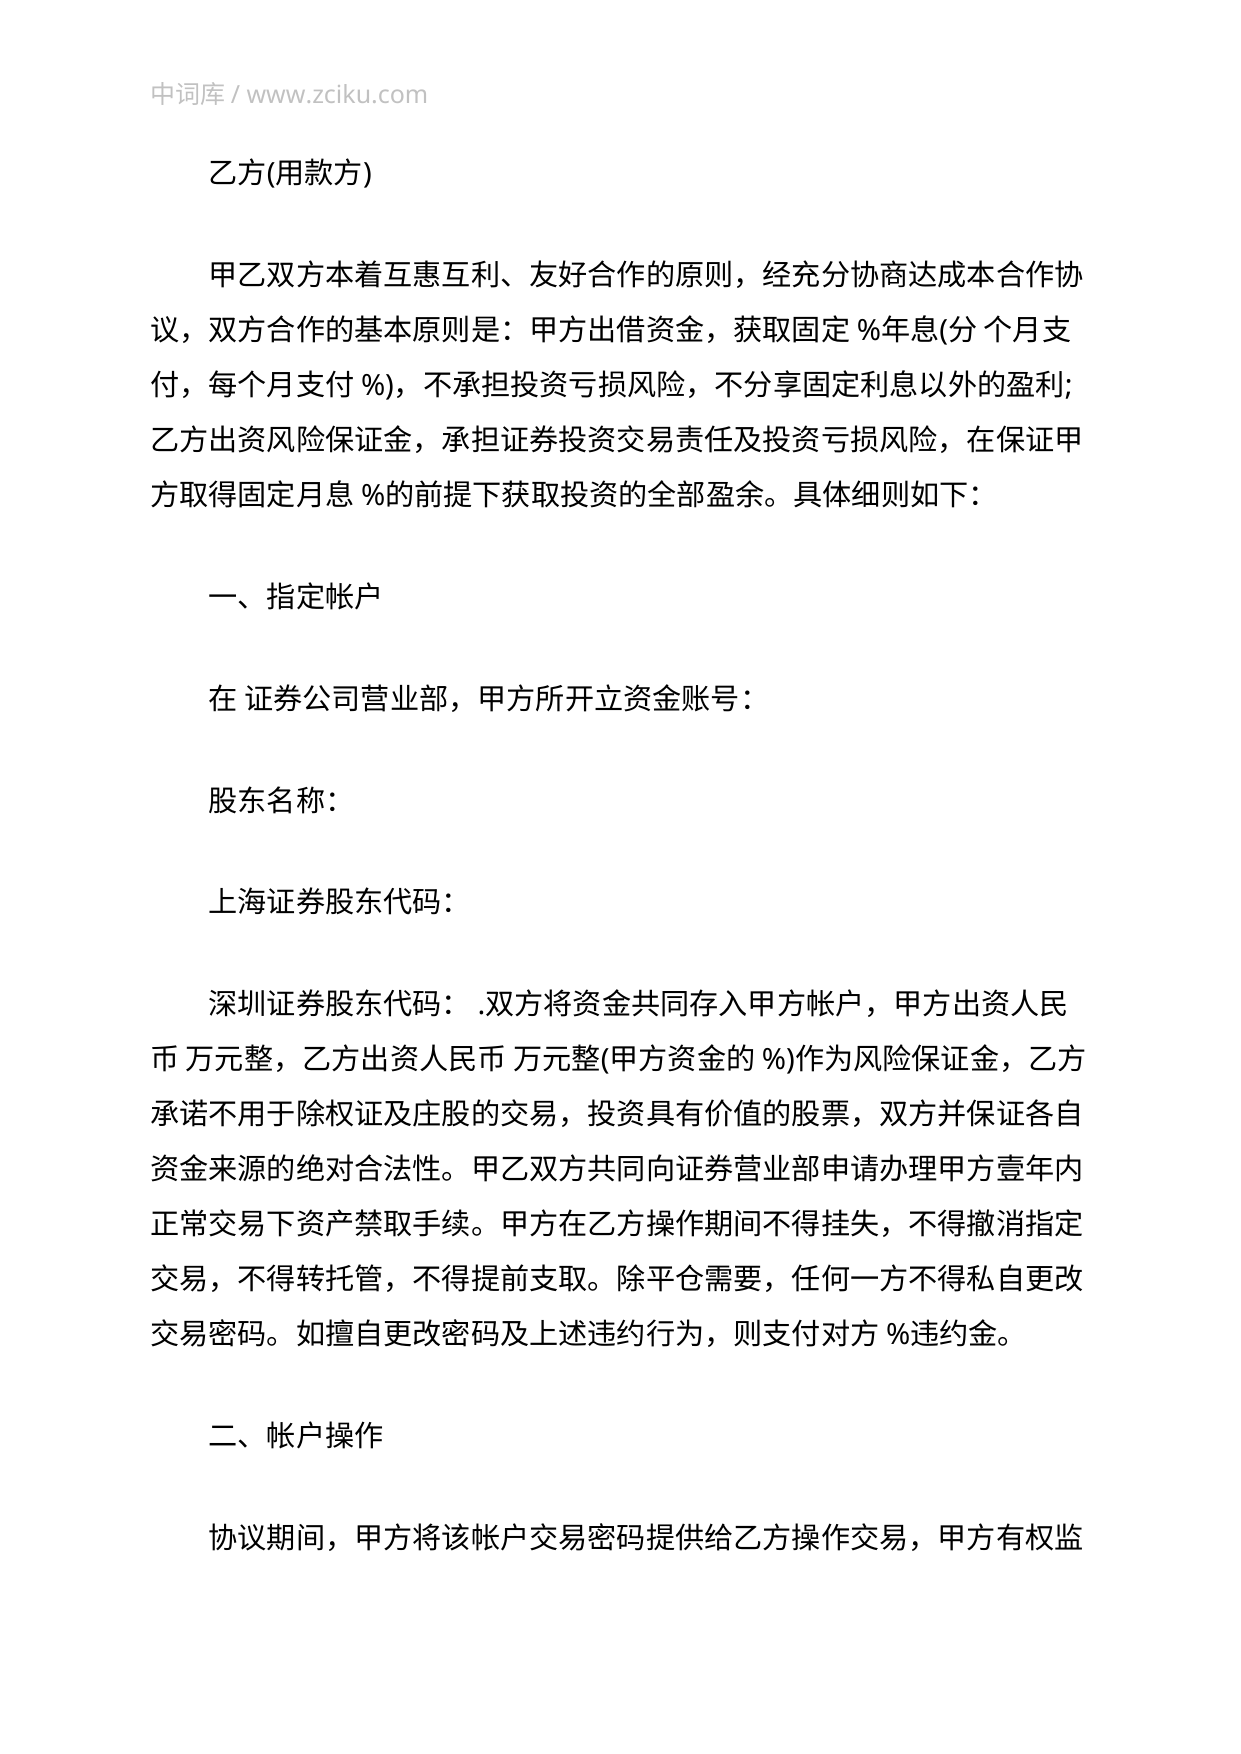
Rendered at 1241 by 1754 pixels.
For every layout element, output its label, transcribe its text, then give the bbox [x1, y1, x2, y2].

text 股东名称： [150, 777, 1090, 819]
text 甲乙双方本着互惠互利、友好合作的原则，经充分协商达成本合作协议，双方合作的基本原则是：甲方出借资金，获取固定 %年息(分 个月支付，每个月支付 %)，不承担投资亏损风险，不分享固定利息以外的盈利;乙方出资风险保证金，承担证券投资交易责任及投资亏损风险，在保证甲方取得固定月息 %的前提下获取投资的全部盈余。具体细则如下： [150, 252, 1090, 514]
text 深圳证券股东代码： .双方将资金共同存入甲方帐户，甲方出资人民币 万元整，乙方出资人民币 万元整(甲方资金的 %)作为风险保证金，乙方承诺不用于除权证及庄股的交易，投资具有价值的股票，双方并保证各自资金来源的绝对合法性。甲乙双方共同向证券营业部申请办理甲方壹年内正常交易下资产禁取手续。甲方在乙方操作期间不得挂失，不得撤消指定交易，不得转托管，不得提前支取。除平仓需要，任何一方不得私自更改交易密码。如擅自更改密码及上述违约行为，则支付对方 %违约金。 [150, 981, 1090, 1353]
text 乙方(用款方) [150, 150, 1090, 192]
text 二、帐户操作 [150, 1412, 1090, 1455]
text 在 证券公司营业部，甲方所开立资金账号： [150, 676, 1090, 718]
text 一、指定帐户 [150, 574, 1090, 616]
text 上海证券股东代码： [150, 879, 1090, 921]
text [150, 1514, 1090, 1556]
